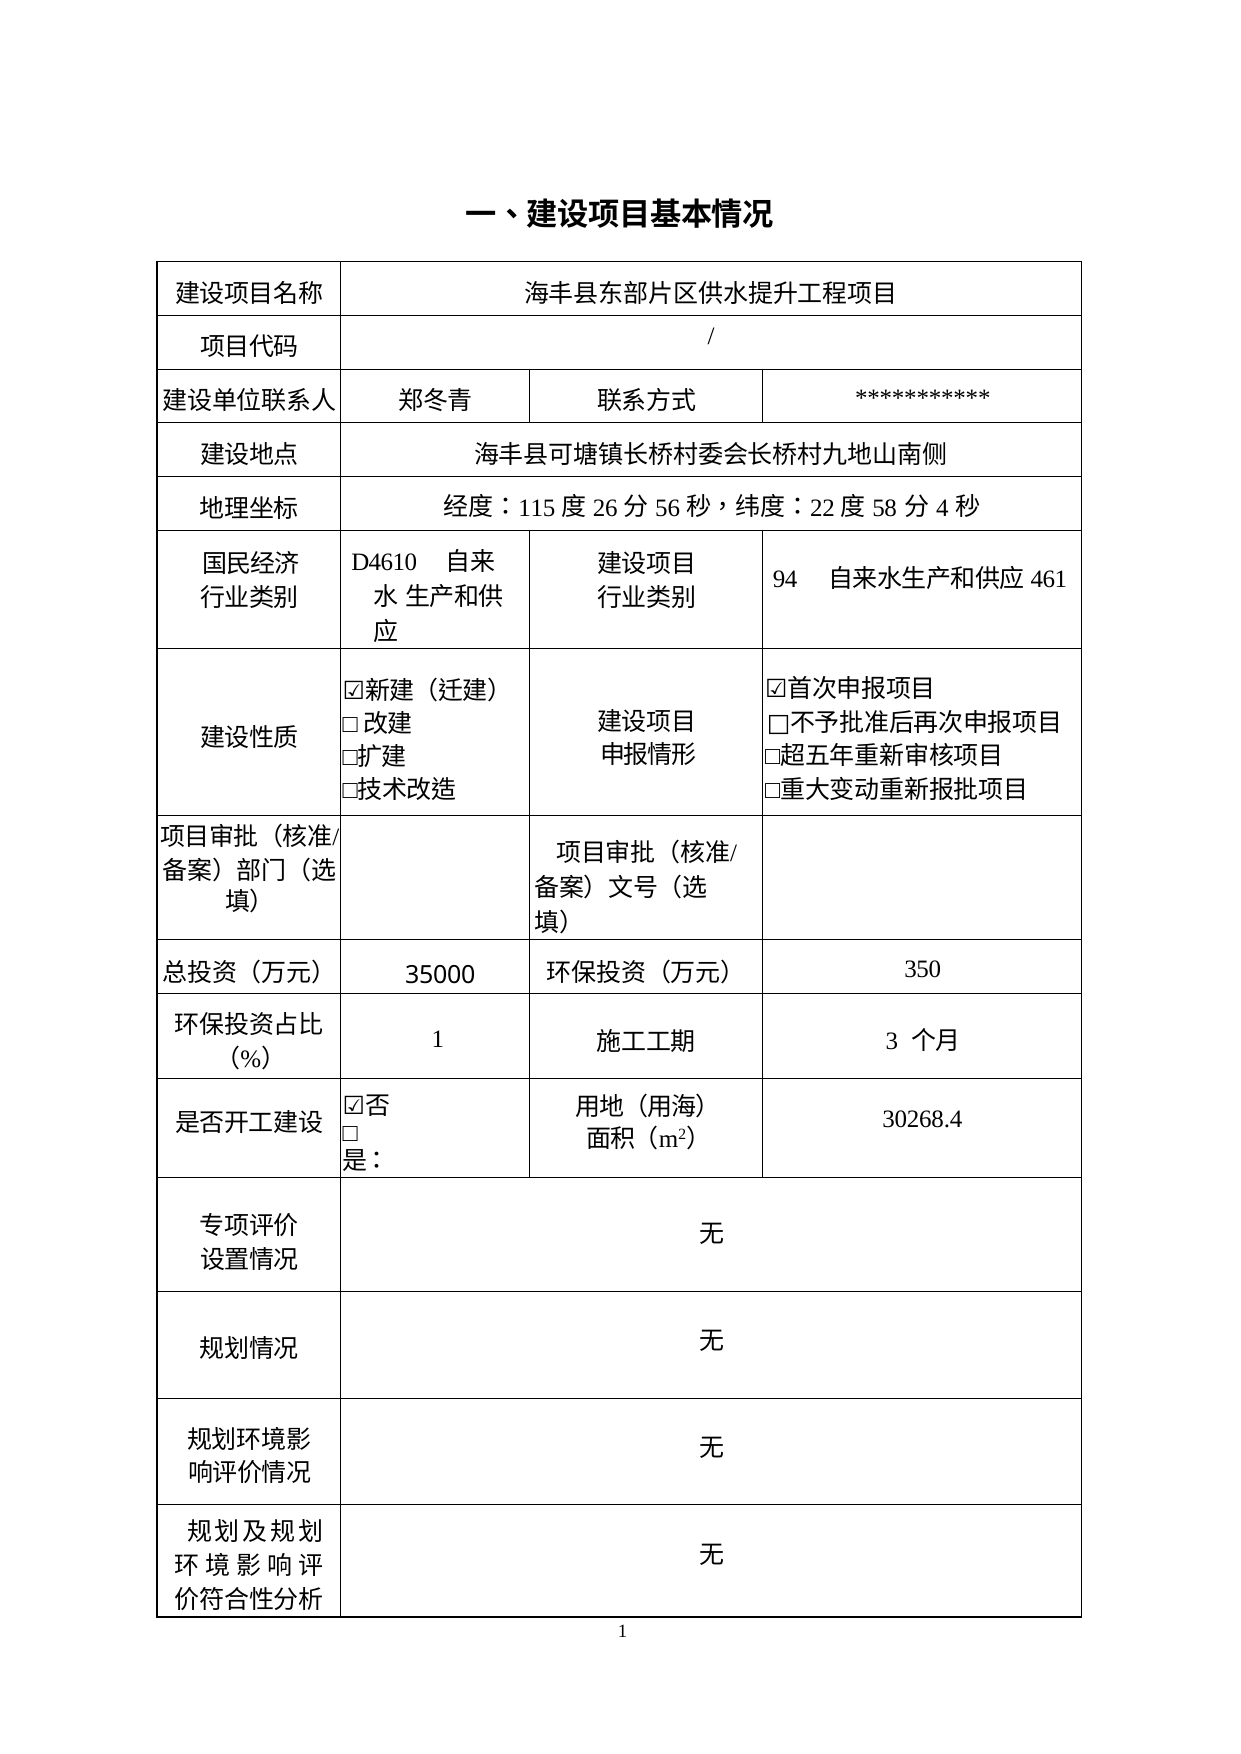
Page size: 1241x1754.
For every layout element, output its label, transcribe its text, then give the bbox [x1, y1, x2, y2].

table_cell 建设地点 [158, 423, 340, 476]
table_header 海丰县东部片区供水提升工程项目 [341, 262, 1081, 315]
table_cell 用地（用海） 面积（m2） [530, 1079, 762, 1177]
table_cell 项目代码 [158, 316, 340, 368]
table_cell ☑新建（迁建） □ 改建 □扩建 □技术改造 [341, 649, 529, 815]
table_cell 联系方式 [530, 370, 762, 422]
table_cell 环保投资占比 （%） [158, 994, 340, 1077]
table_cell *********** [763, 370, 1081, 422]
table_cell 35000 [341, 940, 529, 993]
table_cell 是否开工建设 [158, 1079, 340, 1177]
table_cell 30268.4 [763, 1079, 1081, 1177]
table_cell 建设单位联系人 [158, 370, 340, 422]
table_cell 无 [341, 1292, 1081, 1397]
table_cell 项目审批（核准/ 备案）部门（选 填） [158, 816, 340, 939]
table_cell 无 [341, 1178, 1081, 1291]
table_cell 无 [341, 1399, 1081, 1504]
table_cell [763, 816, 1081, 939]
table_cell 规划环境影 响评价情况 [158, 1399, 340, 1504]
table_cell 1 [341, 994, 529, 1077]
table_cell 350 [763, 940, 1081, 993]
text 一、建设项目基本情况 [465, 194, 1083, 233]
table_cell 总投资（万元） [158, 940, 340, 993]
table_cell 3 个月 [763, 994, 1081, 1077]
table_cell ☑首次申报项目 □不予批准后再次申报项目 □超五年重新审核项目 □重大变动重新报批项目 [763, 649, 1081, 815]
table_cell 94 自来水生产和供应 461 [763, 531, 1081, 648]
table_cell 建设项目 申报情形 [530, 649, 762, 815]
table_cell D4610 自来水 生产和供应 [341, 531, 529, 648]
table_cell 专项评价 设置情况 [158, 1178, 340, 1291]
table_cell 郑冬青 [341, 370, 529, 422]
table_cell 国民经济 行业类别 [158, 531, 340, 648]
table_cell 经度：115 度 26 分 56 秒，纬度：22 度 58 分 4 秒 [341, 477, 1081, 530]
table_cell 建设性质 [158, 649, 340, 815]
table_cell / [341, 316, 1081, 368]
table_cell 规划及规划 环境影响评 价符合性分析 [158, 1505, 340, 1616]
table_cell [341, 816, 529, 939]
table_cell 环保投资（万元） [530, 940, 762, 993]
table_cell 无 [341, 1505, 1081, 1616]
table_cell 项目审批（核准/ 备案）文号（选填） [530, 816, 762, 939]
table_header 建设项目名称 [158, 262, 340, 315]
table_cell 地理坐标 [158, 477, 340, 530]
table_cell 施工工期 [530, 994, 762, 1077]
table_cell 规划情况 [158, 1292, 340, 1397]
table_cell ☑否 □是： [341, 1079, 529, 1177]
table_cell 海丰县可塘镇长桥村委会长桥村九地山南侧 [341, 423, 1081, 476]
table_cell 建设项目 行业类别 [530, 531, 762, 648]
